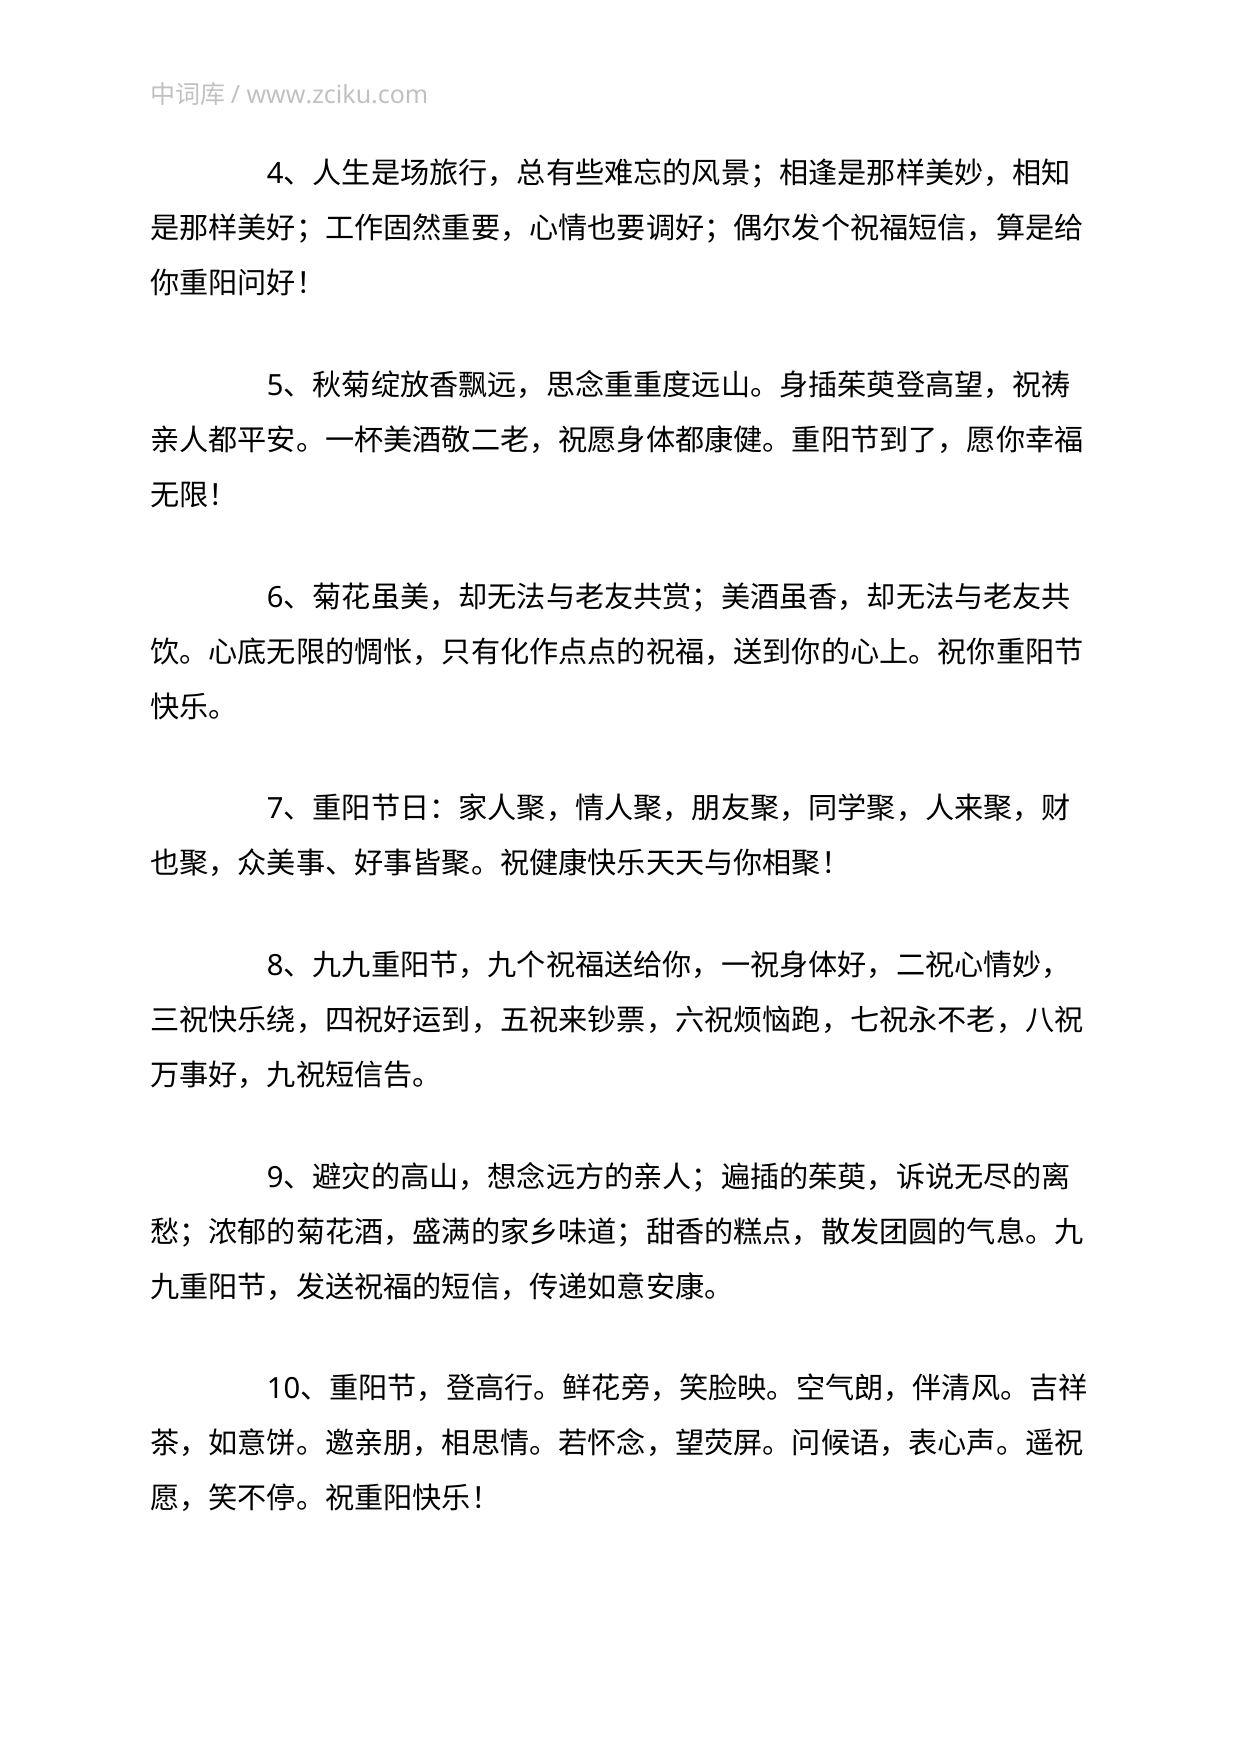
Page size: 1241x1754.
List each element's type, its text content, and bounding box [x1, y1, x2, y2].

text 4、人生是场旅行，总有些难忘的风景；相逢是那样美妙，相知是那样美好；工作固然重要，心情也要调好；偶尔发个祝福短信，算是给你重阳问好！ [150, 150, 1090, 302]
text 5、秋菊绽放香飘远，思念重重度远山。身插茱萸登高望，祝祷亲人都平安。一杯美酒敬二老，祝愿身体都康健。重阳节到了，愿你幸福无限！ [150, 362, 1090, 514]
text 9、避灾的高山，想念远方的亲人；遍插的茱萸，诉说无尽的离愁；浓郁的菊花酒，盛满的家乡味道；甜香的糕点，散发团圆的气息。九九重阳节，发送祝福的短信，传递如意安康。 [150, 1153, 1090, 1306]
text 10、重阳节，登高行。鲜花旁，笑脸映。空气朗，伴清风。吉祥茶，如意饼。邀亲朋，相思情。若怀念，望荧屏。问候语，表心声。遥祝愿，笑不停。祝重阳快乐！ [150, 1365, 1090, 1517]
text 6、菊花虽美，却无法与老友共赏；美酒虽香，却无法与老友共饮。心底无限的惆怅，只有化作点点的祝福，送到你的心上。祝你重阳节快乐。 [150, 573, 1090, 726]
text 8、九九重阳节，九个祝福送给你，一祝身体好，二祝心情妙，三祝快乐绕，四祝好运到，五祝来钞票，六祝烦恼跑，七祝永不老，八祝万事好，九祝短信告。 [150, 942, 1090, 1094]
text 7、重阳节日：家人聚，情人聚，朋友聚，同学聚，人来聚，财也聚，众美事、好事皆聚。祝健康快乐天天与你相聚！ [150, 785, 1090, 882]
